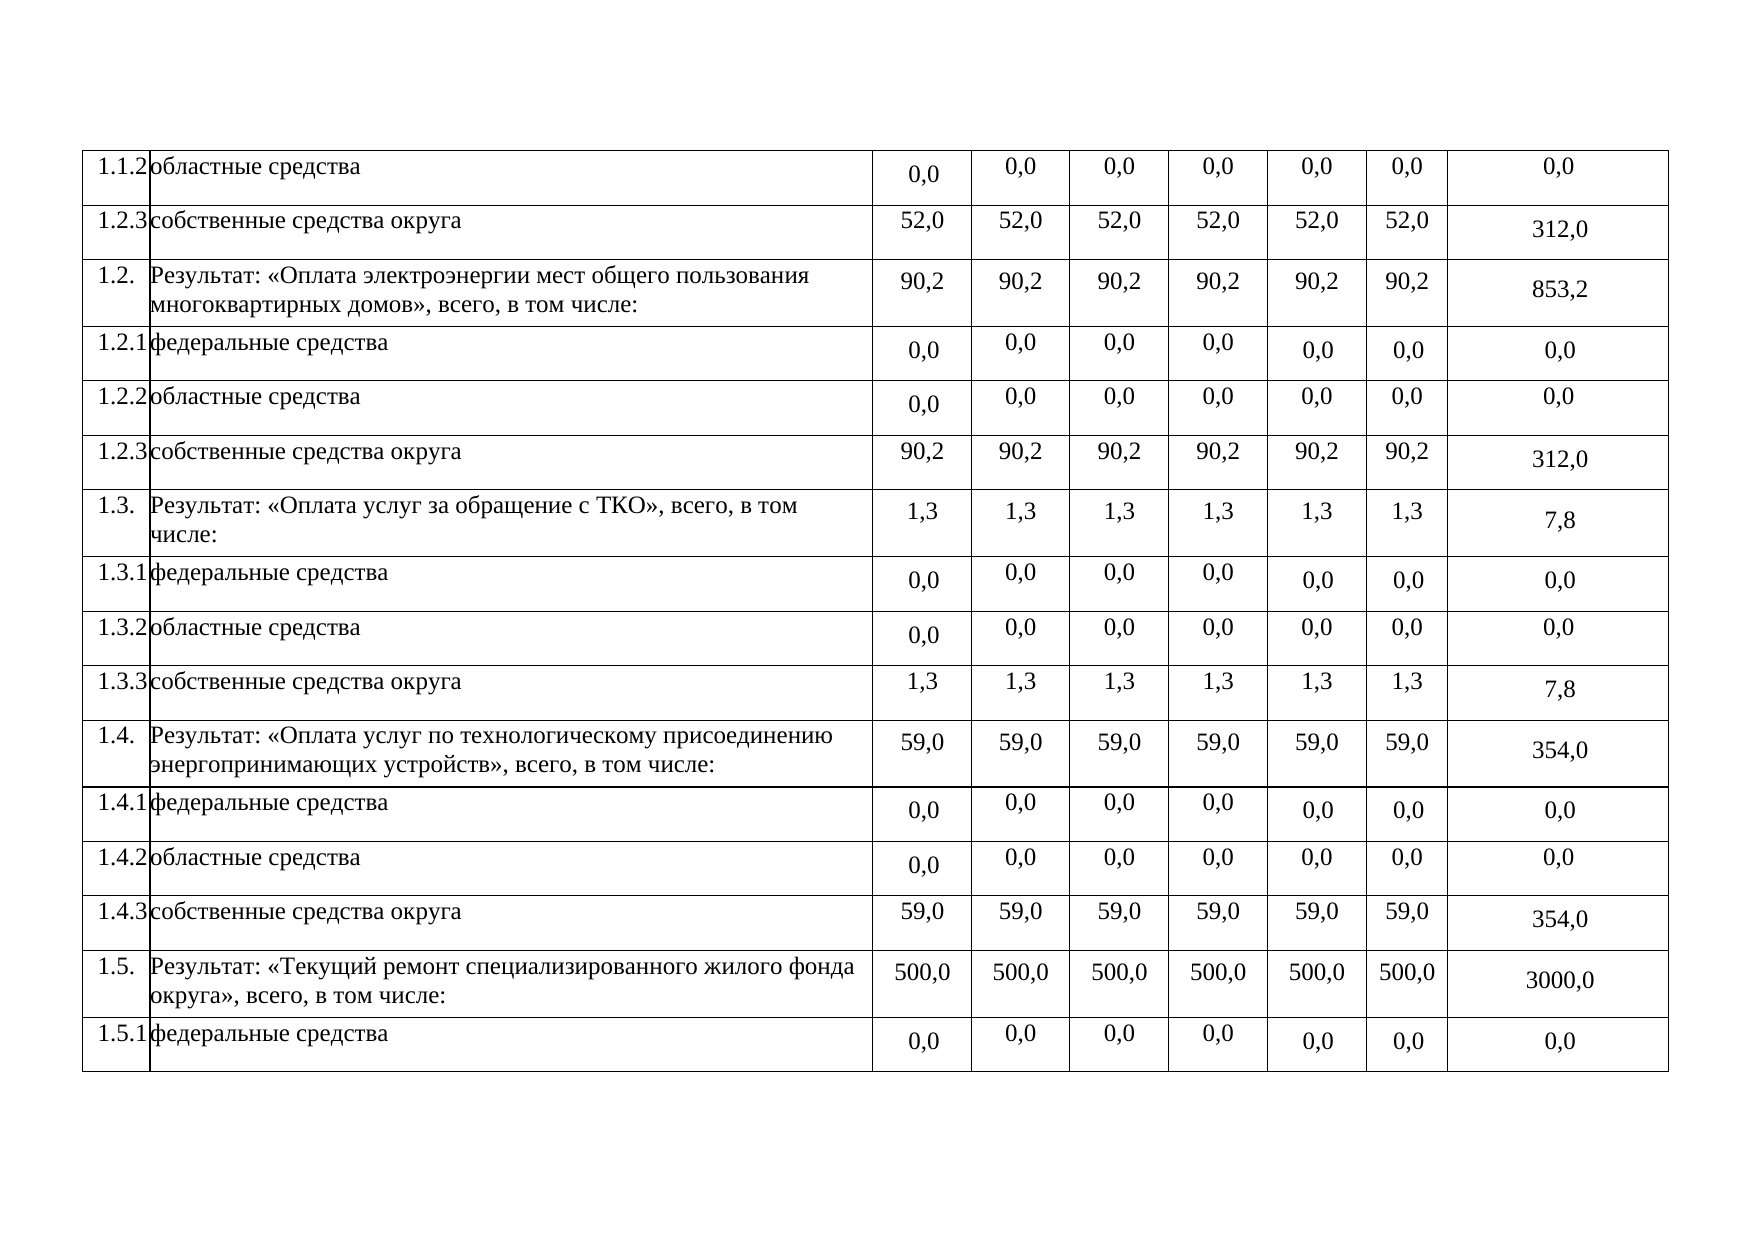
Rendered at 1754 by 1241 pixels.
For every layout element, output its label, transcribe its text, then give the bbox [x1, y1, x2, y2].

table_cell 1,3 [1268, 666, 1366, 719]
table_cell 0,0 [1448, 327, 1668, 380]
table_cell 0,0 [873, 381, 971, 435]
table_cell 59,0 [1169, 896, 1267, 950]
table_cell 0,0 [1367, 842, 1447, 895]
table_cell 1.4.1 [83, 788, 149, 841]
table_cell 0,0 [873, 1018, 971, 1071]
table_cell 1.4.3 [83, 896, 149, 950]
table_cell 59,0 [873, 721, 971, 786]
table_cell 0,0 [1268, 381, 1366, 435]
table_cell 90,2 [972, 260, 1069, 326]
table_cell 0,0 [1070, 327, 1168, 380]
table_cell 0,0 [1367, 381, 1447, 435]
table_cell федеральные средства [151, 557, 872, 611]
table_cell 90,2 [1169, 436, 1267, 489]
table_cell 0,0 [1169, 381, 1267, 435]
table_cell 59,0 [1070, 721, 1168, 786]
table_cell 0,0 [972, 842, 1069, 895]
table_cell 0,0 [972, 612, 1069, 665]
table_cell собственные средства округа [151, 206, 872, 259]
table_cell 0,0 [1367, 327, 1447, 380]
table_cell 59,0 [972, 896, 1069, 950]
table_cell 0,0 [1268, 612, 1366, 665]
table_cell 0,0 [1169, 842, 1267, 895]
table_cell 0,0 [1169, 1018, 1267, 1071]
table_cell 0,0 [1448, 788, 1668, 841]
table_cell собственные средства округа [151, 896, 872, 950]
table_cell 0,0 [1448, 381, 1668, 435]
table_cell 59,0 [1367, 721, 1447, 786]
table_cell 59,0 [873, 896, 971, 950]
table_cell 0,0 [1268, 327, 1366, 380]
table_cell 0,0 [873, 557, 971, 611]
table_cell 90,2 [1268, 436, 1366, 489]
table_cell 500,0 [1169, 951, 1267, 1017]
table_cell 312,0 [1448, 436, 1668, 489]
table_cell 500,0 [873, 951, 971, 1017]
table_cell 1,3 [1268, 490, 1366, 556]
table_cell областные средства [151, 151, 872, 204]
table_cell 1.2.3 [83, 206, 149, 259]
table_cell 0,0 [1070, 788, 1168, 841]
table_cell 0,0 [1448, 1018, 1668, 1071]
table_cell 0,0 [1169, 612, 1267, 665]
table_cell 0,0 [1268, 788, 1366, 841]
table_cell Результат: «Оплата электроэнергии мест общего пользования многоквартирных домов», всего, в том числе: [151, 260, 872, 326]
table_cell 1.3.3 [83, 666, 149, 719]
table_cell 0,0 [1169, 151, 1267, 204]
table_cell 1.2.2 [83, 381, 149, 435]
table_cell 0,0 [1070, 557, 1168, 611]
table_cell 1,3 [873, 490, 971, 556]
table_cell 853,2 [1448, 260, 1668, 326]
table_cell Результат: «Оплата услуг за обращение с ТКО», всего, в том числе: [151, 490, 872, 556]
table_cell 0,0 [1367, 151, 1447, 204]
table_cell 1,3 [873, 666, 971, 719]
table_cell 1,3 [1169, 490, 1267, 556]
table_cell 0,0 [1169, 788, 1267, 841]
table_cell 59,0 [1367, 896, 1447, 950]
table_cell 52,0 [1169, 206, 1267, 259]
table_cell 0,0 [1367, 612, 1447, 665]
table_cell 0,0 [972, 557, 1069, 611]
table_cell 0,0 [1169, 327, 1267, 380]
table_cell 0,0 [972, 151, 1069, 204]
table_cell 90,2 [972, 436, 1069, 489]
table_cell 0,0 [1448, 842, 1668, 895]
table_cell 1.2. [83, 260, 149, 326]
table_cell 0,0 [1169, 557, 1267, 611]
table_cell 3000,0 [1448, 951, 1668, 1017]
table_cell 500,0 [1268, 951, 1366, 1017]
table_cell 354,0 [1448, 896, 1668, 950]
table_cell 1.3.2 [83, 612, 149, 665]
table_cell 1.4.2 [83, 842, 149, 895]
table_cell 52,0 [1070, 206, 1168, 259]
table_cell областные средства [151, 842, 872, 895]
table_cell 0,0 [873, 612, 971, 665]
table_cell 312,0 [1448, 206, 1668, 259]
table_cell 1.1.2 [83, 151, 149, 204]
table_cell 90,2 [1268, 260, 1366, 326]
table_cell 90,2 [1070, 436, 1168, 489]
table_cell 0,0 [1070, 1018, 1168, 1071]
table_cell 59,0 [972, 721, 1069, 786]
table_cell 90,2 [873, 260, 971, 326]
table_cell Результат: «Оплата услуг по технологическому присоединению энергопринимающих устройств», всего, в том числе: [151, 721, 872, 786]
table_cell 0,0 [1448, 151, 1668, 204]
table_cell 1,3 [972, 666, 1069, 719]
table_cell 0,0 [1448, 612, 1668, 665]
table_cell Результат: «Текущий ремонт специализированного жилого фонда округа», всего, в том числе: [151, 951, 872, 1017]
table_cell 0,0 [972, 327, 1069, 380]
table_cell 0,0 [972, 1018, 1069, 1071]
table_cell 0,0 [1268, 151, 1366, 204]
table_cell 52,0 [972, 206, 1069, 259]
table_cell 90,2 [1169, 260, 1267, 326]
table_cell 354,0 [1448, 721, 1668, 786]
table_cell 0,0 [873, 151, 971, 204]
table_cell 500,0 [1070, 951, 1168, 1017]
table_cell 1.2.3 [83, 436, 149, 489]
table_cell 1.2.1 [83, 327, 149, 380]
table_cell 0,0 [1268, 557, 1366, 611]
table_cell 90,2 [1367, 260, 1447, 326]
table_cell 59,0 [1268, 896, 1366, 950]
table_cell 0,0 [1367, 788, 1447, 841]
table_cell 0,0 [1070, 381, 1168, 435]
table_cell федеральные средства [151, 788, 872, 841]
table_cell собственные средства округа [151, 666, 872, 719]
table_cell 1,3 [1070, 666, 1168, 719]
table_cell 1.3. [83, 490, 149, 556]
table_cell 7,8 [1448, 490, 1668, 556]
table_cell 1,3 [972, 490, 1069, 556]
table_cell 90,2 [1367, 436, 1447, 489]
table_cell 59,0 [1169, 721, 1267, 786]
table_cell федеральные средства [151, 327, 872, 380]
table_cell 59,0 [1070, 896, 1168, 950]
table_cell 0,0 [1268, 842, 1366, 895]
table_cell областные средства [151, 381, 872, 435]
table_cell 0,0 [1070, 612, 1168, 665]
table_cell 0,0 [1070, 842, 1168, 895]
table_cell собственные средства округа [151, 436, 872, 489]
table_cell 0,0 [873, 788, 971, 841]
table_cell федеральные средства [151, 1018, 872, 1071]
table_cell 7,8 [1448, 666, 1668, 719]
table_cell 0,0 [1448, 557, 1668, 611]
table_cell 0,0 [1268, 1018, 1366, 1071]
table_cell 59,0 [1268, 721, 1366, 786]
table_cell 52,0 [873, 206, 971, 259]
table_cell 1,3 [1367, 490, 1447, 556]
table_cell 1,3 [1367, 666, 1447, 719]
table_cell 1,3 [1169, 666, 1267, 719]
table_cell 1.5. [83, 951, 149, 1017]
table_cell 1.5.1 [83, 1018, 149, 1071]
table_cell 52,0 [1268, 206, 1366, 259]
table_cell 1.4. [83, 721, 149, 786]
table_cell 0,0 [873, 842, 971, 895]
table_cell 1,3 [1070, 490, 1168, 556]
table_cell 0,0 [972, 788, 1069, 841]
table_cell 0,0 [1367, 1018, 1447, 1071]
table_cell областные средства [151, 612, 872, 665]
table_cell 0,0 [972, 381, 1069, 435]
table_cell 1.3.1 [83, 557, 149, 611]
table_cell 500,0 [1367, 951, 1447, 1017]
table_cell 90,2 [1070, 260, 1168, 326]
table_cell 0,0 [1367, 557, 1447, 611]
table_cell 52,0 [1367, 206, 1447, 259]
table_cell 500,0 [972, 951, 1069, 1017]
table_cell 0,0 [1070, 151, 1168, 204]
table_cell 0,0 [873, 327, 971, 380]
table_cell 90,2 [873, 436, 971, 489]
